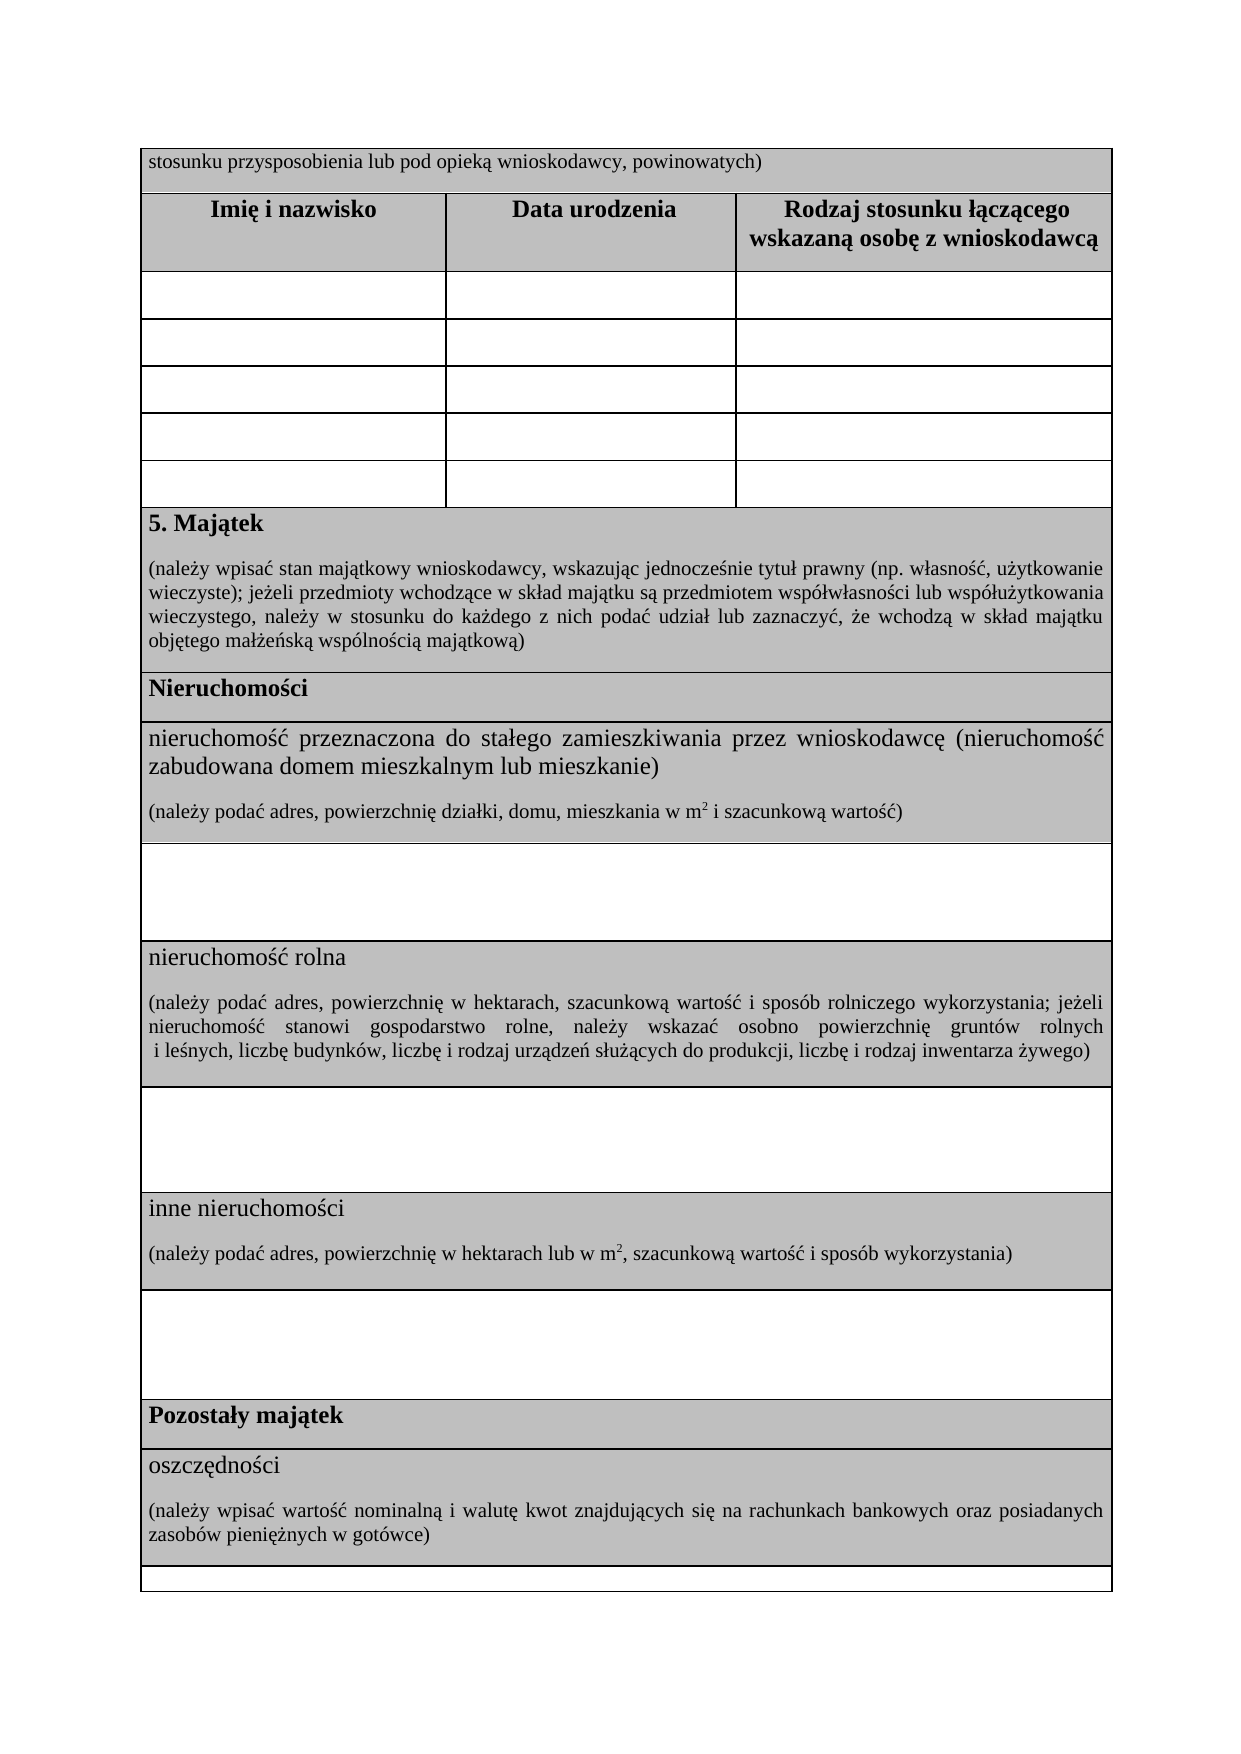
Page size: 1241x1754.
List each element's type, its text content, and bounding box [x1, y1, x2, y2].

table_cell Nieruchomości [142, 673, 1111, 721]
table_cell [142, 1291, 1111, 1399]
table_cell oszczędności (należy wpisać wartość nominalną i walutę kwot znajdujących się na rachunkach bankowych oraz posiadanych zasobów pieniężnych w gotówce) [142, 1450, 1111, 1565]
table_cell [142, 367, 445, 412]
table_cell [447, 272, 735, 318]
table_cell Imię i nazwisko [142, 194, 445, 271]
table_cell [737, 461, 1111, 507]
table_cell [737, 320, 1111, 365]
table_cell [737, 272, 1111, 318]
table_cell [447, 320, 735, 365]
table_cell inne nieruchomości (należy podać adres, powierzchnię w hektarach lub w m2, szacunkową wartość i sposób wykorzystania) [142, 1193, 1111, 1289]
table_cell [142, 1088, 1111, 1192]
table_cell [737, 367, 1111, 412]
table_cell [447, 461, 735, 507]
table_cell [142, 272, 445, 318]
table_cell Pozostały majątek [142, 1400, 1111, 1448]
table_cell [142, 461, 445, 507]
table_cell [142, 320, 445, 365]
table_cell Data urodzenia [447, 194, 735, 271]
table_cell [447, 367, 735, 412]
table_cell [142, 844, 1111, 940]
table_cell Rodzaj stosunku łączącego wskazaną osobę z wnioskodawcą [737, 194, 1111, 271]
table_cell [142, 414, 445, 459]
table_cell nieruchomość rolna (należy podać adres, powierzchnię w hektarach, szacunkową wartość i sposób rolniczego wykorzystania; jeżeli nieruchomość stanowi gospodarstwo rolne, należy wskazać osobno powierzchnię gruntów rolnych i leśnych, liczbę budynków, liczbę i rodzaj urządzeń służących do produkcji, liczbę i rodzaj inwentarza żywego) [142, 942, 1111, 1086]
table_cell 5. Majątek (należy wpisać stan majątkowy wnioskodawcy, wskazując jednocześnie tytuł prawny (np. własność, użytkowanie wieczyste); jeżeli przedmioty wchodzące w skład majątku są przedmiotem współwłasności lub współużytkowania wieczystego, należy w stosunku do każdego z nich podać udział lub zaznaczyć, że wchodzą w skład majątku objętego małżeńską wspólnością majątkową) [142, 508, 1111, 672]
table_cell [142, 149, 1111, 192]
table_cell [447, 414, 735, 459]
table_cell nieruchomość przeznaczona do stałego zamieszkiwania przez wnioskodawcę (nieruchomość zabudowana domem mieszkalnym lub mieszkanie) (należy podać adres, powierzchnię działki, domu, mieszkania w m2 i szacunkową wartość) [142, 723, 1111, 842]
table_cell [737, 414, 1111, 459]
table_cell [142, 1567, 1111, 1591]
